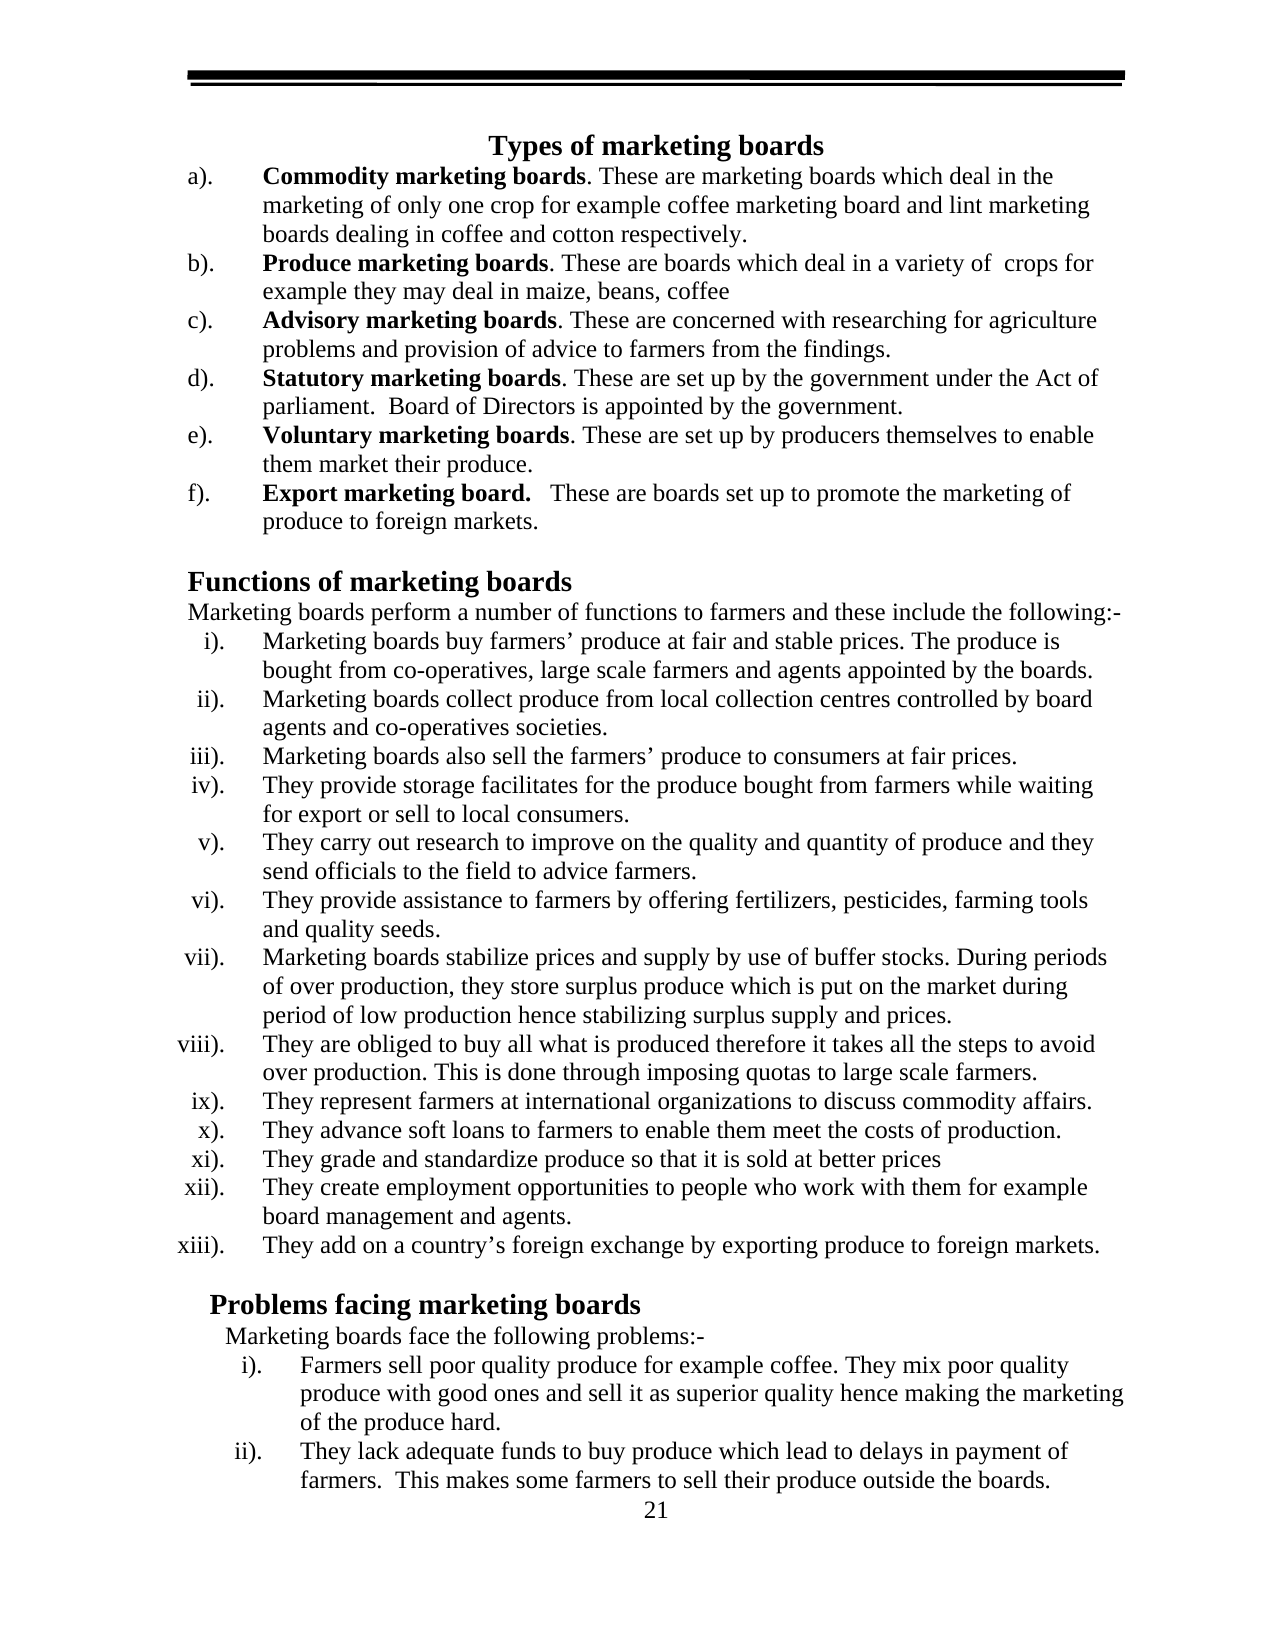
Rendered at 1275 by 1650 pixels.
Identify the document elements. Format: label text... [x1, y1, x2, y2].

list They advance soft loans to farmers to enable them meet the costs of production. [225, 1115, 1125, 1144]
list Marketing boards stabilize prices and supply by use of buffer stocks. During periods of over production, they store surplus produce which is put on the market during period of low production hence stabilizing surplus supply and prices. [225, 942, 1125, 1029]
text Types of marketing boards [187, 128, 1125, 161]
list Commodity marketing boards. These are marketing boards which deal in the marketing of only one crop for example coffee marketing board and lint marketing boards dealing in coffee and cotton respectively. [187, 161, 1125, 248]
list Marketing boards collect produce from local collection centres controlled by board agents and co-operatives societies. [225, 684, 1125, 741]
list They carry out research to improve on the quality and quantity of produce and they send officials to the field to advice farmers. [225, 827, 1125, 885]
list Voluntary marketing boards. These are set up by producers themselves to enable them market their produce. [187, 420, 1125, 478]
list Produce marketing boards. These are boards which deal in a variety of crops for example they may deal in maize, beans, coffee [187, 248, 1125, 305]
list Statutory marketing boards. These are set up by the government under the Act of parliament. Board of Directors is appointed by the government. [187, 363, 1125, 420]
list Marketing boards also sell the farmers’ produce to consumers at fair prices. [225, 741, 1125, 770]
text Functions of marketing boards [187, 564, 1125, 597]
list Export marketing board. These are boards set up to promote the marketing of produce to foreign markets. [187, 478, 1125, 535]
list They lack adequate funds to buy produce which lead to delays in payment of farmers. This makes some farmers to sell their produce outside the boards. [262, 1436, 1125, 1493]
text Marketing boards face the following problems:- [225, 1321, 1125, 1350]
text Problems facing marketing boards [187, 1287, 1125, 1321]
list They represent farmers at international organizations to discuss commodity affairs. [225, 1086, 1125, 1115]
list They provide storage facilitates for the produce bought from farmers while waiting for export or sell to local consumers. [225, 770, 1125, 827]
list They are obliged to buy all what is produced therefore it takes all the steps to avoid over production. This is done through imposing quotas to large scale farmers. [225, 1029, 1125, 1086]
list They create employment opportunities to people who work with them for example board management and agents. [225, 1172, 1125, 1230]
list They provide assistance to farmers by offering fertilizers, pesticides, farming tools and quality seeds. [225, 885, 1125, 942]
list They add on a country’s foreign exchange by exporting produce to foreign markets. [225, 1230, 1125, 1259]
list Farmers sell poor quality produce for example coffee. They mix poor quality produce with good ones and sell it as superior quality hence making the marketing of the produce hard. [262, 1350, 1125, 1436]
list Marketing boards buy farmers’ produce at fair and stable prices. The produce is bought from co-operatives, large scale farmers and agents appointed by the boards. [225, 626, 1125, 684]
list Advisory marketing boards. These are concerned with researching for agriculture problems and provision of advice to farmers from the findings. [187, 305, 1125, 363]
text Marketing boards perform a number of functions to farmers and these include the following:- [187, 597, 1125, 626]
list They grade and standardize produce so that it is sold at better prices [225, 1144, 1125, 1172]
